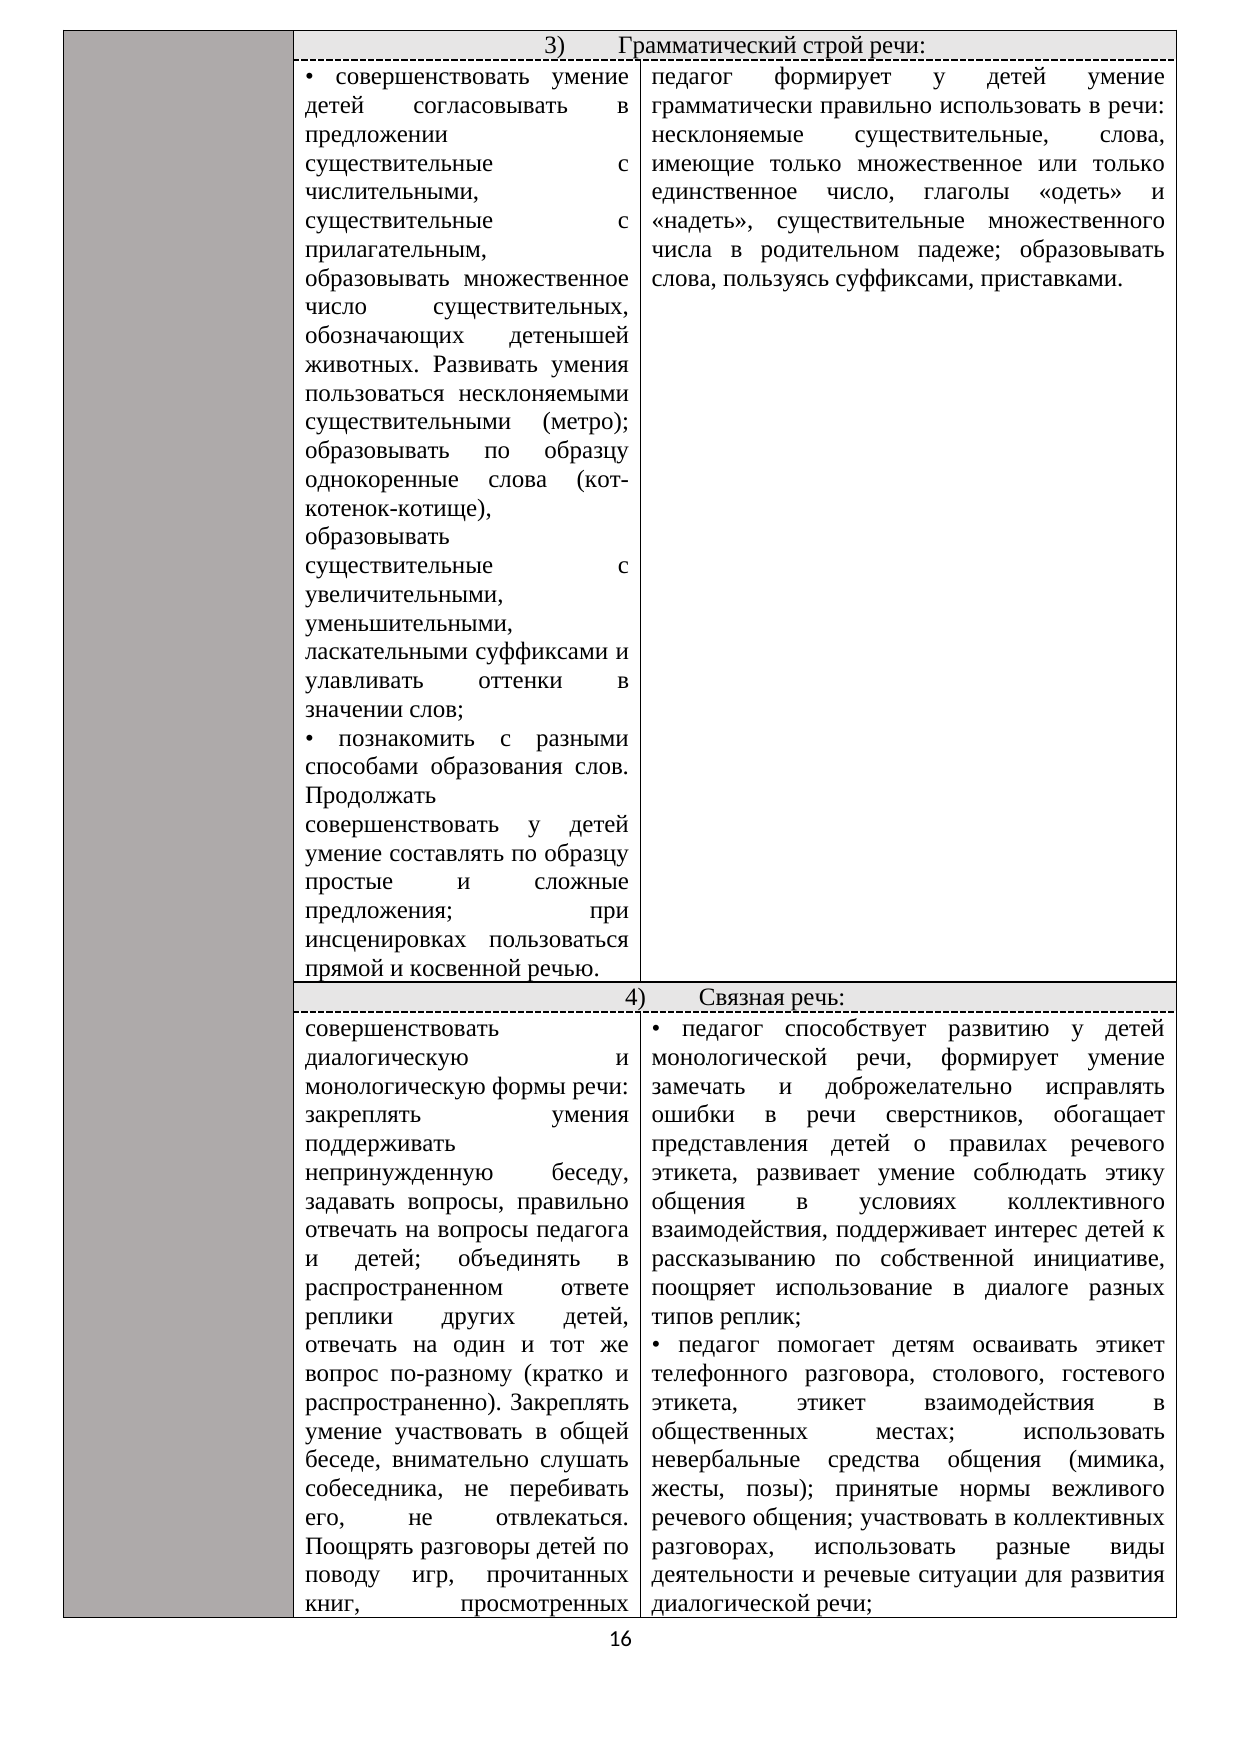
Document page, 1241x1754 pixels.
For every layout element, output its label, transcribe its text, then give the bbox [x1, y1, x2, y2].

table_cell 4) Связная речь: [294, 983, 1176, 1011]
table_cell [641, 1011, 1176, 1617]
table_cell 3) Грамматический строй речи: [294, 31, 1176, 59]
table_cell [294, 1011, 640, 1617]
table_cell педагог формирует у детей умение грамматически правильно использовать в речи: несклоняемые существительные, слова, имеющие только множественное или только единственное число, глаголы «одеть» и «надеть», существительные множественного числа в родительном падеже; образовывать слова, пользуясь суффиксами, приставками. [641, 59, 1176, 981]
table_cell • совершенствовать умение детей согласовывать в предложении существительные с числительными, существительные с прилагательным, образовывать множественное число существительных, обозначающих детенышей животных. Развивать умения пользоваться несклоняемыми существительными (метро); образовывать по образцу однокоренные слова (кот-котенок-котище), образовывать существительные с увеличительными, уменьшительными, ласкательными суффиксами и улавливать оттенки в значении слов; • познакомить с разными способами образования слов. Продолжать совершенствовать у детей умение составлять по образцу простые и сложные предложения; при инсценировках пользоваться прямой и косвенной речью. [294, 59, 640, 981]
